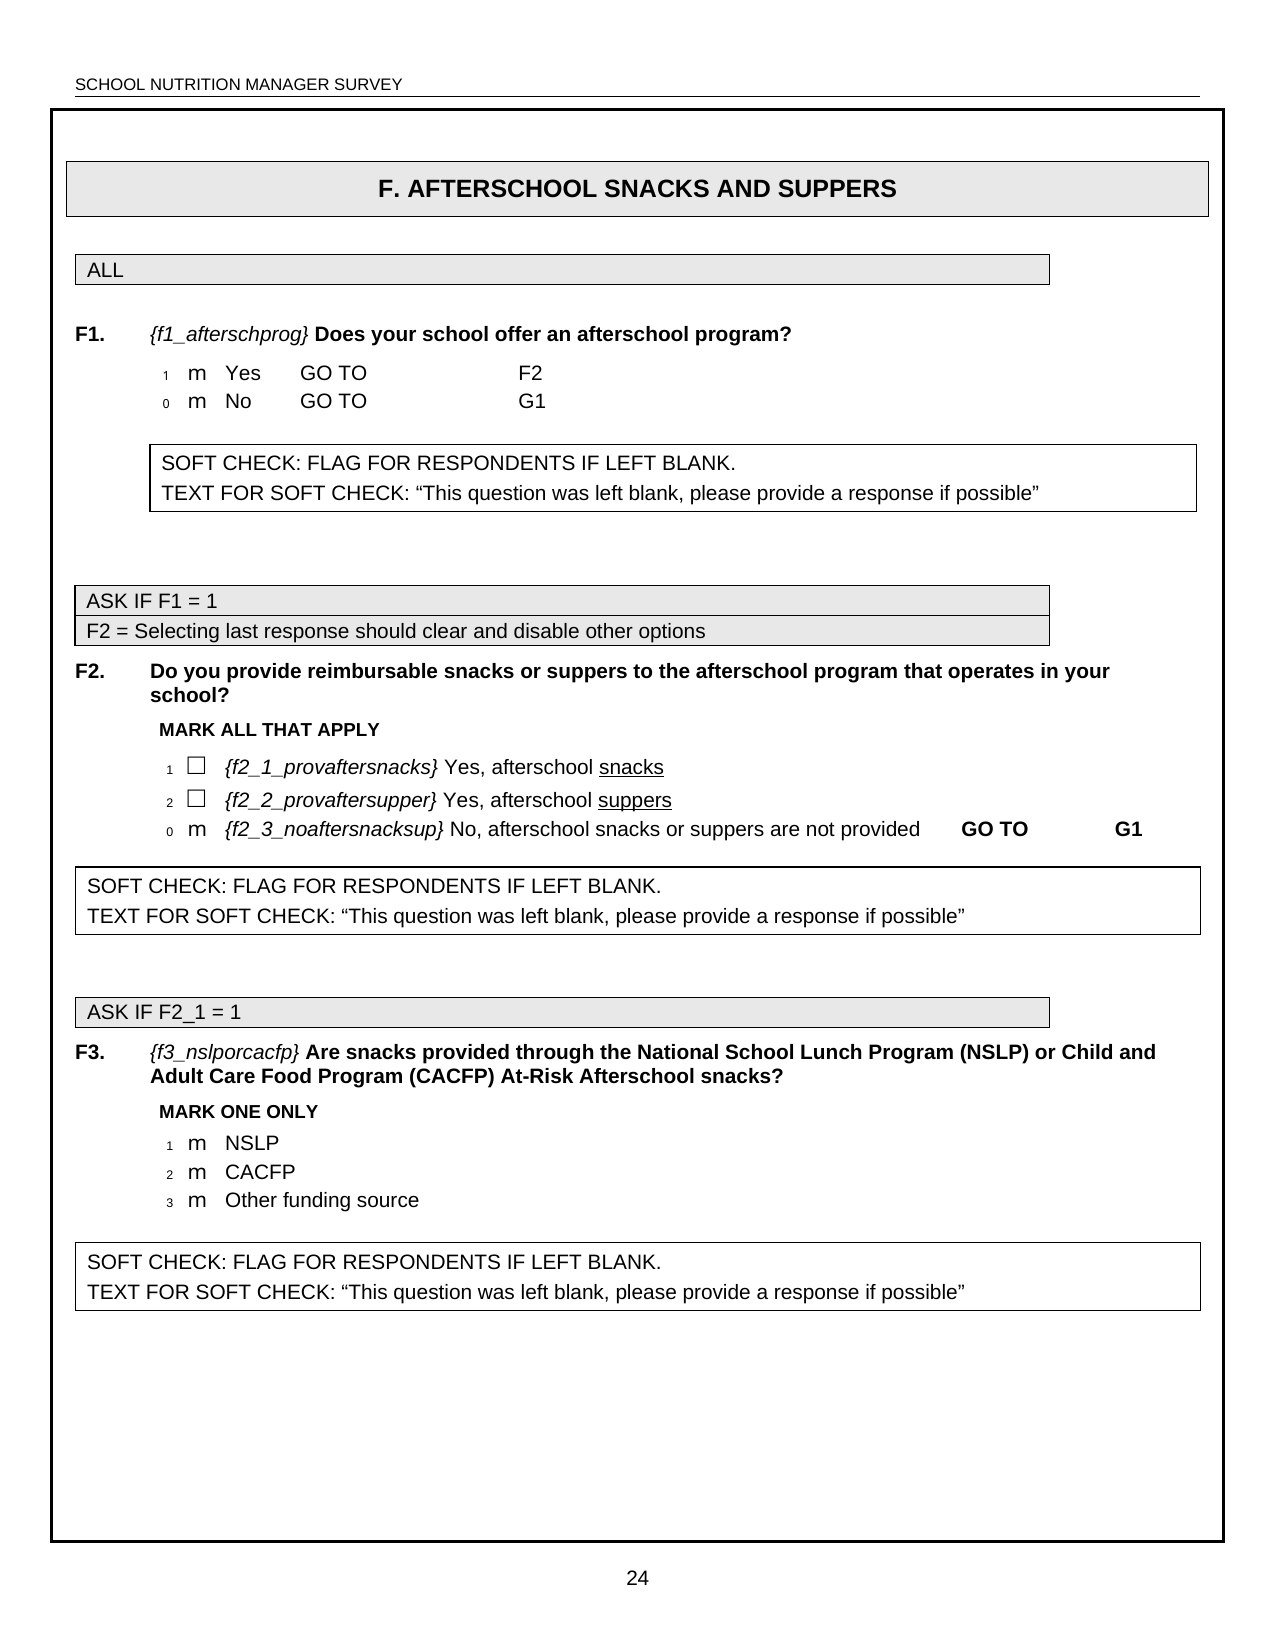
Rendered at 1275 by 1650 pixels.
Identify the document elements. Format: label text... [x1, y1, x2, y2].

text F3. {f3_nslporcacfp} Are snacks provided through the National School Lunch Program (NSLP) or Child and Adult Care Food Program (CACFP) At-Risk Afterschool snacks? [75, 1040, 1162, 1088]
text 0 m No GO TO G1 [159, 387, 900, 415]
table_header SOFT CHECK: FLAG FOR RESPONDENTS IF LEFT BLANK. TEXT FOR SOFT CHECK: “This question was left blank, please provide a response if possible” [151, 445, 1196, 511]
table_header ALL [76, 255, 1049, 284]
text 1 □ {f2_1_provaftersnacks} Yes, afterschool snacks [159, 747, 900, 781]
text 2 m CACFP [159, 1157, 900, 1185]
table_cell F2 = Selecting last response should clear and disable other options [76, 616, 1049, 645]
text 3 m Other funding source [159, 1185, 900, 1242]
text 1 m NSLP [159, 1128, 900, 1157]
text 1 m Yes GO TO F2 [159, 358, 900, 387]
text marK one onLY [159, 1101, 1200, 1122]
table_header ASK IF F2_1 = 1 [76, 998, 1049, 1027]
table_header SOFT CHECK: FLAG FOR RESPONDENTS IF LEFT BLANK. TEXT FOR SOFT CHECK: “This question was left blank, please provide a response if possible” [76, 868, 1200, 934]
text 2 □ {f2_2_provaftersupper} Yes, afterschool suppers [159, 781, 900, 814]
text MARK all that apply [159, 719, 1200, 741]
subtitle F. AFTERSCHOOL SNACKS AND SUPPERS [67, 162, 1208, 216]
table_header ASK IF F1 = 1 [76, 586, 1049, 615]
text F1. {f1_afterschprog} Does your school offer an afterschool program? [75, 322, 1162, 346]
text 0 m {f2_3_noaftersnacksup} No, afterschool snacks or suppers are not provided GO TO G1 [159, 814, 1191, 842]
text F2. Do you provide reimbursable snacks or suppers to the afterschool program that operates in your school? [75, 659, 1162, 707]
table_header SOFT CHECK: FLAG FOR RESPONDENTS IF LEFT BLANK. TEXT FOR SOFT CHECK: “This question was left blank, please provide a response if possible” [76, 1243, 1200, 1310]
